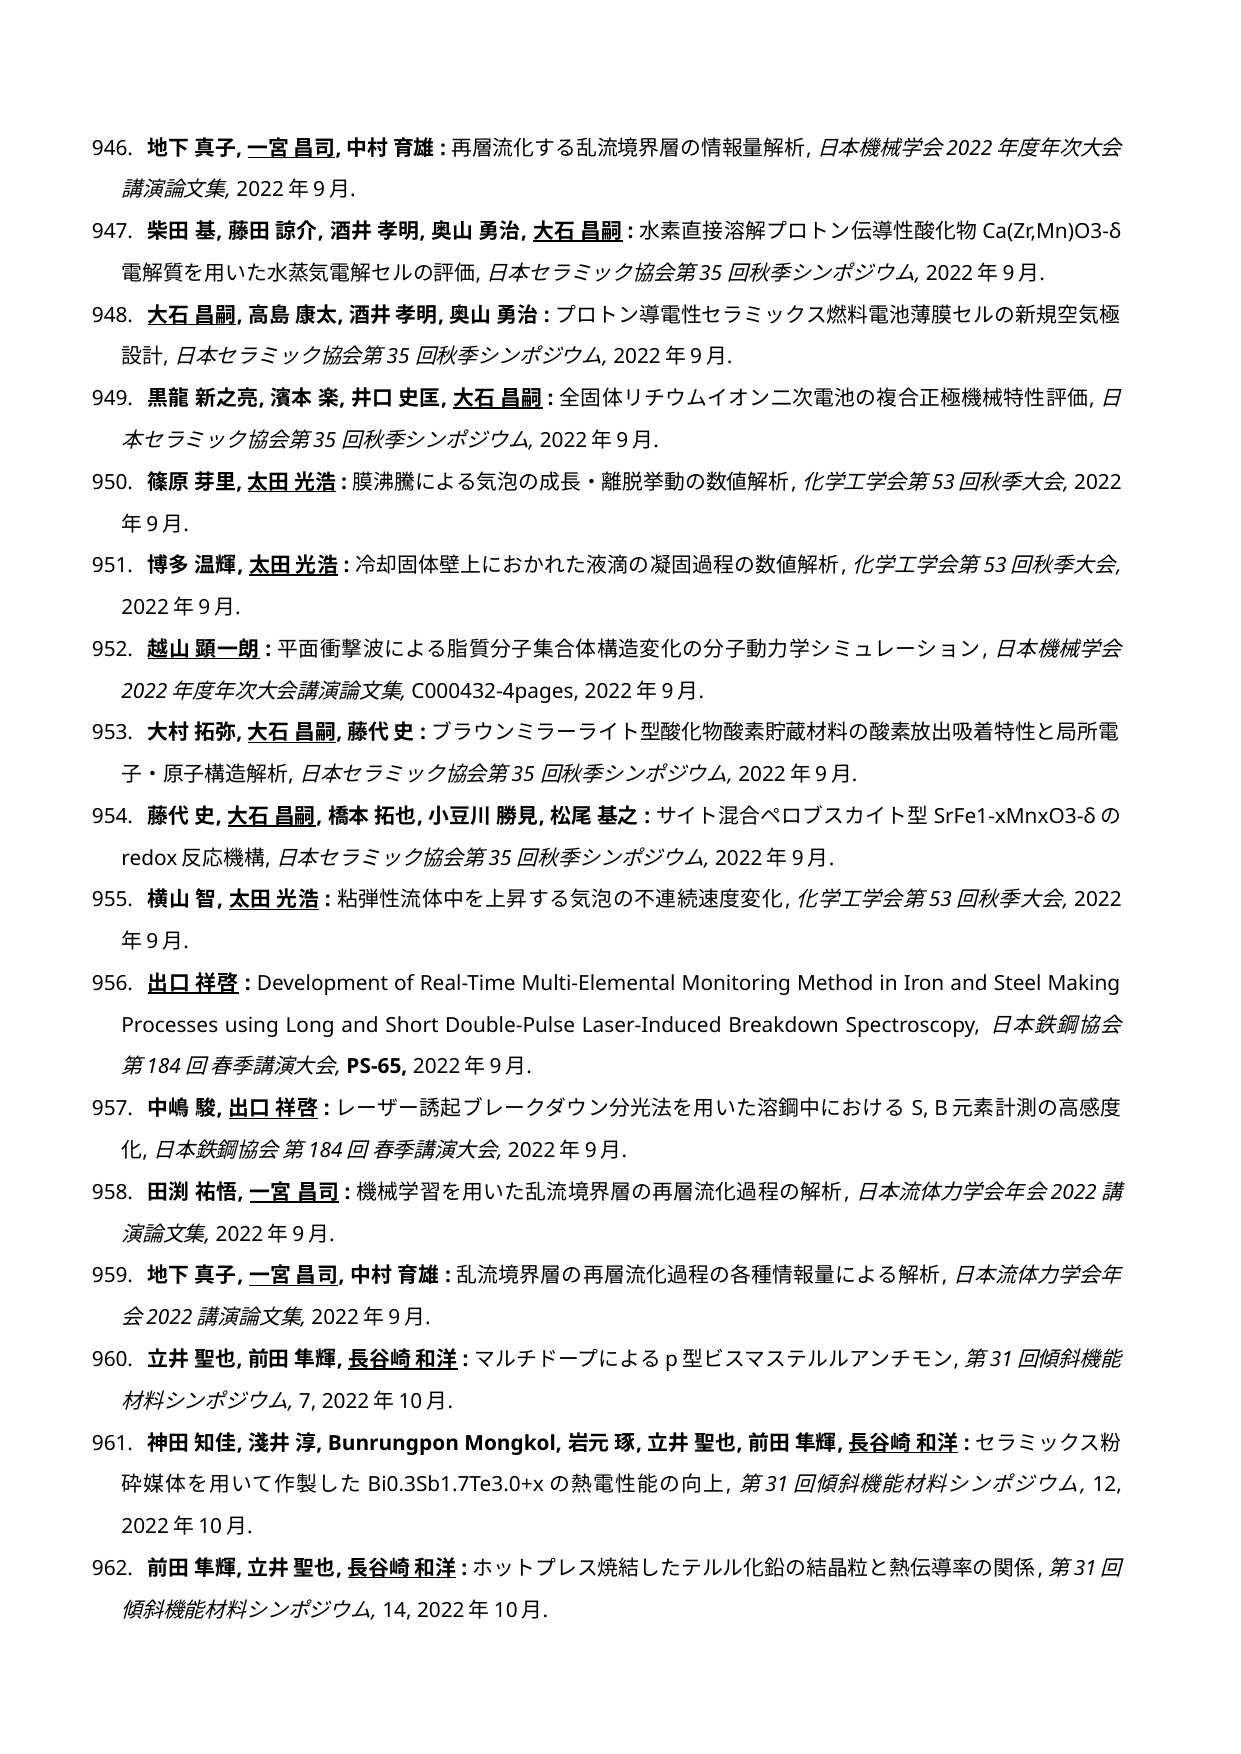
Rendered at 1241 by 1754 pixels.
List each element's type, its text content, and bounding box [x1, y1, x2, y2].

list 柴田 基, 藤田 諒介, 酒井 孝明, 奥山 勇治, 大石 昌嗣 : 水素直接溶解プロトン伝導性酸化物Ca(Zr,Mn)O3-δ 電解質を用いた水蒸気電解セルの評価, 日本セラミック協会第35 回秋季シンポジウム, 2022年9月. [92, 209, 1122, 292]
list 田渕 祐悟, 一宮 昌司 : 機械学習を用いた乱流境界層の再層流化過程の解析, 日本流体力学会年会2022講演論文集, 2022年9月. [92, 1169, 1122, 1253]
list 前田 隼輝, 立井 聖也, 長谷崎 和洋 : ホットプレス焼結したテルル化鉛の結晶粒と熱伝導率の関係, 第31回傾斜機能材料シンポジウム, 14, 2022年10月. [92, 1545, 1122, 1629]
list 博多 温輝, 太田 光浩 : 冷却固体壁上におかれた液滴の凝固過程の数値解析, 化学工学会第53回秋季大会, 2022年9月. [92, 543, 1122, 626]
list 黒龍 新之亮, 濱本 楽, 井口 史匡, 大石 昌嗣 : 全固体リチウムイオン二次電池の複合正極機械特性評価, 日本セラミック協会第35 回秋季シンポジウム, 2022年9月. [92, 376, 1122, 459]
list 中嶋 駿, 出口 祥啓 : レーザー誘起ブレークダウン分光法を用いた溶鋼中におけるS, B元素計測の高感度化, 日本鉄鋼協会 第184回 春季講演大会, 2022年9月. [92, 1086, 1122, 1169]
list 地下 真子, 一宮 昌司, 中村 育雄 : 乱流境界層の再層流化過程の各種情報量による解析, 日本流体力学会年会2022講演論文集, 2022年9月. [92, 1253, 1122, 1336]
list 大石 昌嗣, 高島 康太, 酒井 孝明, 奥山 勇治 : プロトン導電性セラミックス燃料電池薄膜セルの新規空気極設計, 日本セラミック協会第35 回秋季シンポジウム, 2022年9月. [92, 292, 1122, 376]
list 越山 顕一朗 : 平面衝撃波による脂質分子集合体構造変化の分子動力学シミュレーション, 日本機械学会2022年度年次大会講演論文集, C000432-4pages, 2022年9月. [92, 626, 1122, 710]
list 地下 真子, 一宮 昌司, 中村 育雄 : 再層流化する乱流境界層の情報量解析, 日本機械学会2022年度年次大会講演論文集, 2022年9月. [92, 125, 1122, 209]
list 横山 智, 太田 光浩 : 粘弾性流体中を上昇する気泡の不連続速度変化, 化学工学会第53回秋季大会, 2022年9月. [92, 877, 1122, 961]
list 立井 聖也, 前田 隼輝, 長谷崎 和洋 : マルチドープによるp型ビスマステルルアンチモン, 第31回傾斜機能材料シンポジウム, 7, 2022年10月. [92, 1336, 1122, 1420]
list 出口 祥啓 : Development of Real-Time Multi-Elemental Monitoring Method in Iron and Steel Making Processes using Long and Short Double-Pulse Laser-Induced Breakdown Spectroscopy, 日本鉄鋼協会 第184回 春季講演大会, PS-65, 2022年9月. [92, 961, 1122, 1086]
list 篠原 芽里, 太田 光浩 : 膜沸騰による気泡の成長・離脱挙動の数値解析, 化学工学会第53回秋季大会, 2022年9月. [92, 459, 1122, 543]
list 大村 拓弥, 大石 昌嗣, 藤代 史 : ブラウンミラーライト型酸化物酸素貯蔵材料の酸素放出吸着特性と局所電子・原子構造解析, 日本セラミック協会第35 回秋季シンポジウム, 2022年9月. [92, 710, 1122, 793]
list 藤代 史, 大石 昌嗣, 橋本 拓也, 小豆川 勝見, 松尾 基之 : サイト混合ペロブスカイト型SrFe1-xMnxO3-δのredox反応機構, 日本セラミック協会第35 回秋季シンポジウム, 2022年9月. [92, 793, 1122, 877]
list 神田 知佳, 淺井 淳, Bunrungpon Mongkol, 岩元 琢, 立井 聖也, 前田 隼輝, 長谷崎 和洋 : セラミックス粉砕媒体を用いて作製したBi0.3Sb1.7Te3.0+xの熱電性能の向上, 第31回傾斜機能材料シンポジウム, 12, 2022年10月. [92, 1420, 1122, 1545]
